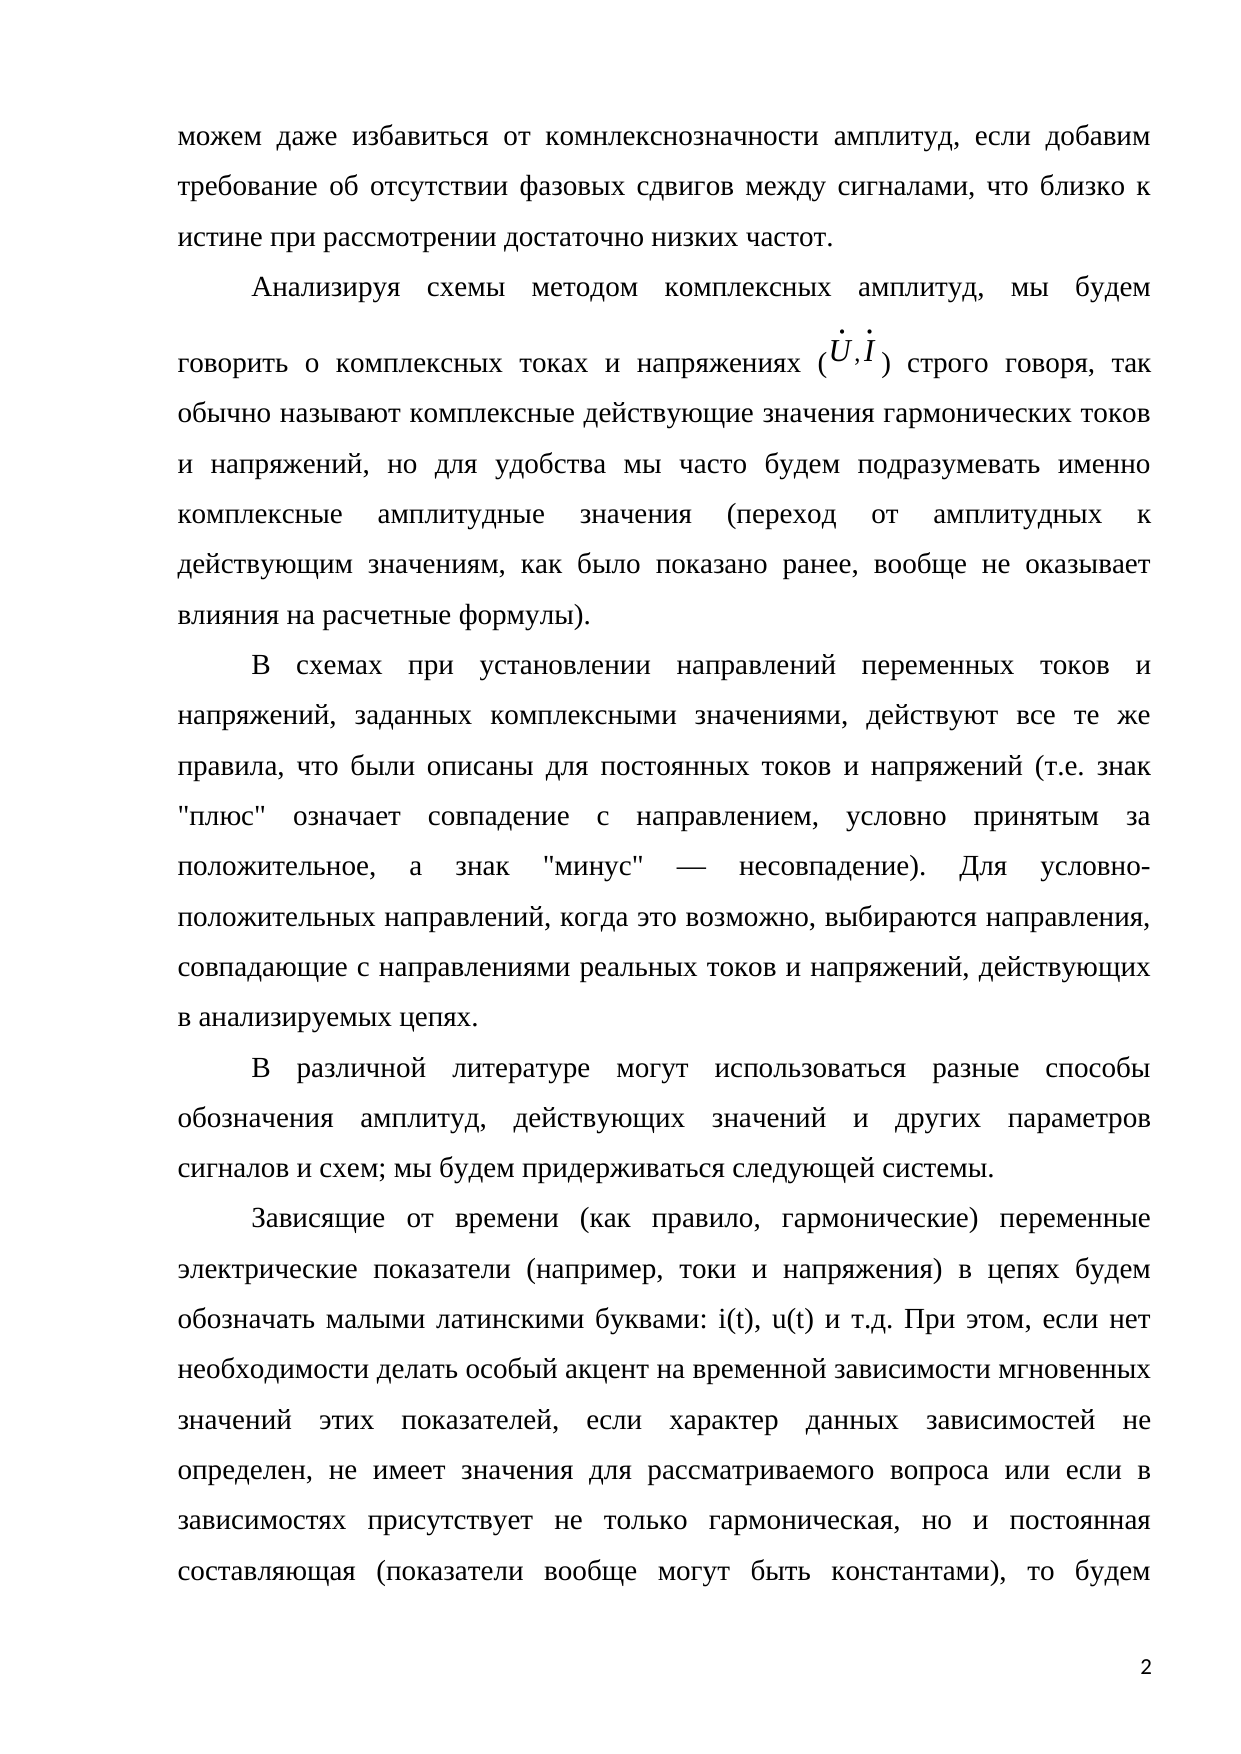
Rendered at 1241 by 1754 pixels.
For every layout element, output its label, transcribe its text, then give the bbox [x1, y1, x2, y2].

text В различной литературе могут использоваться разные способы обозначения амплитуд, действующих значений и других параметров сигналов и схем; мы будем придерживаться следующей системы. [177, 1050, 1152, 1184]
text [177, 118, 1152, 252]
text Анализируя схемы методом комплексных амплитуд, мы будем говорить о комплексных токах и напряжениях () строго говоря, так обычно называют комплексные действующие значения гармонических токов и напряжений, но для удобства мы часто будем подразумевать именно комплексные амплитудные значения (переход от амплитудных к действующим значениям, как было показано ранее, вообще не оказывает влияния на расчетные формулы). [177, 269, 1152, 630]
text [177, 1201, 1152, 1586]
text В схемах при установлении направлений переменных токов и напряжений, заданных комплексными значениями, действуют все те же правила, что были описаны для постоянных токов и напряжений (т.е. знак "плюс" означает совпадение с направлением, условно принятым за положительное, а знак "минус" — несовпадение). Для условно-положительных направлений, когда это возможно, выбираются направления, совпадающие с направлениями реальных токов и напряжений, действующих в анализируемых цепях. [177, 647, 1152, 1033]
